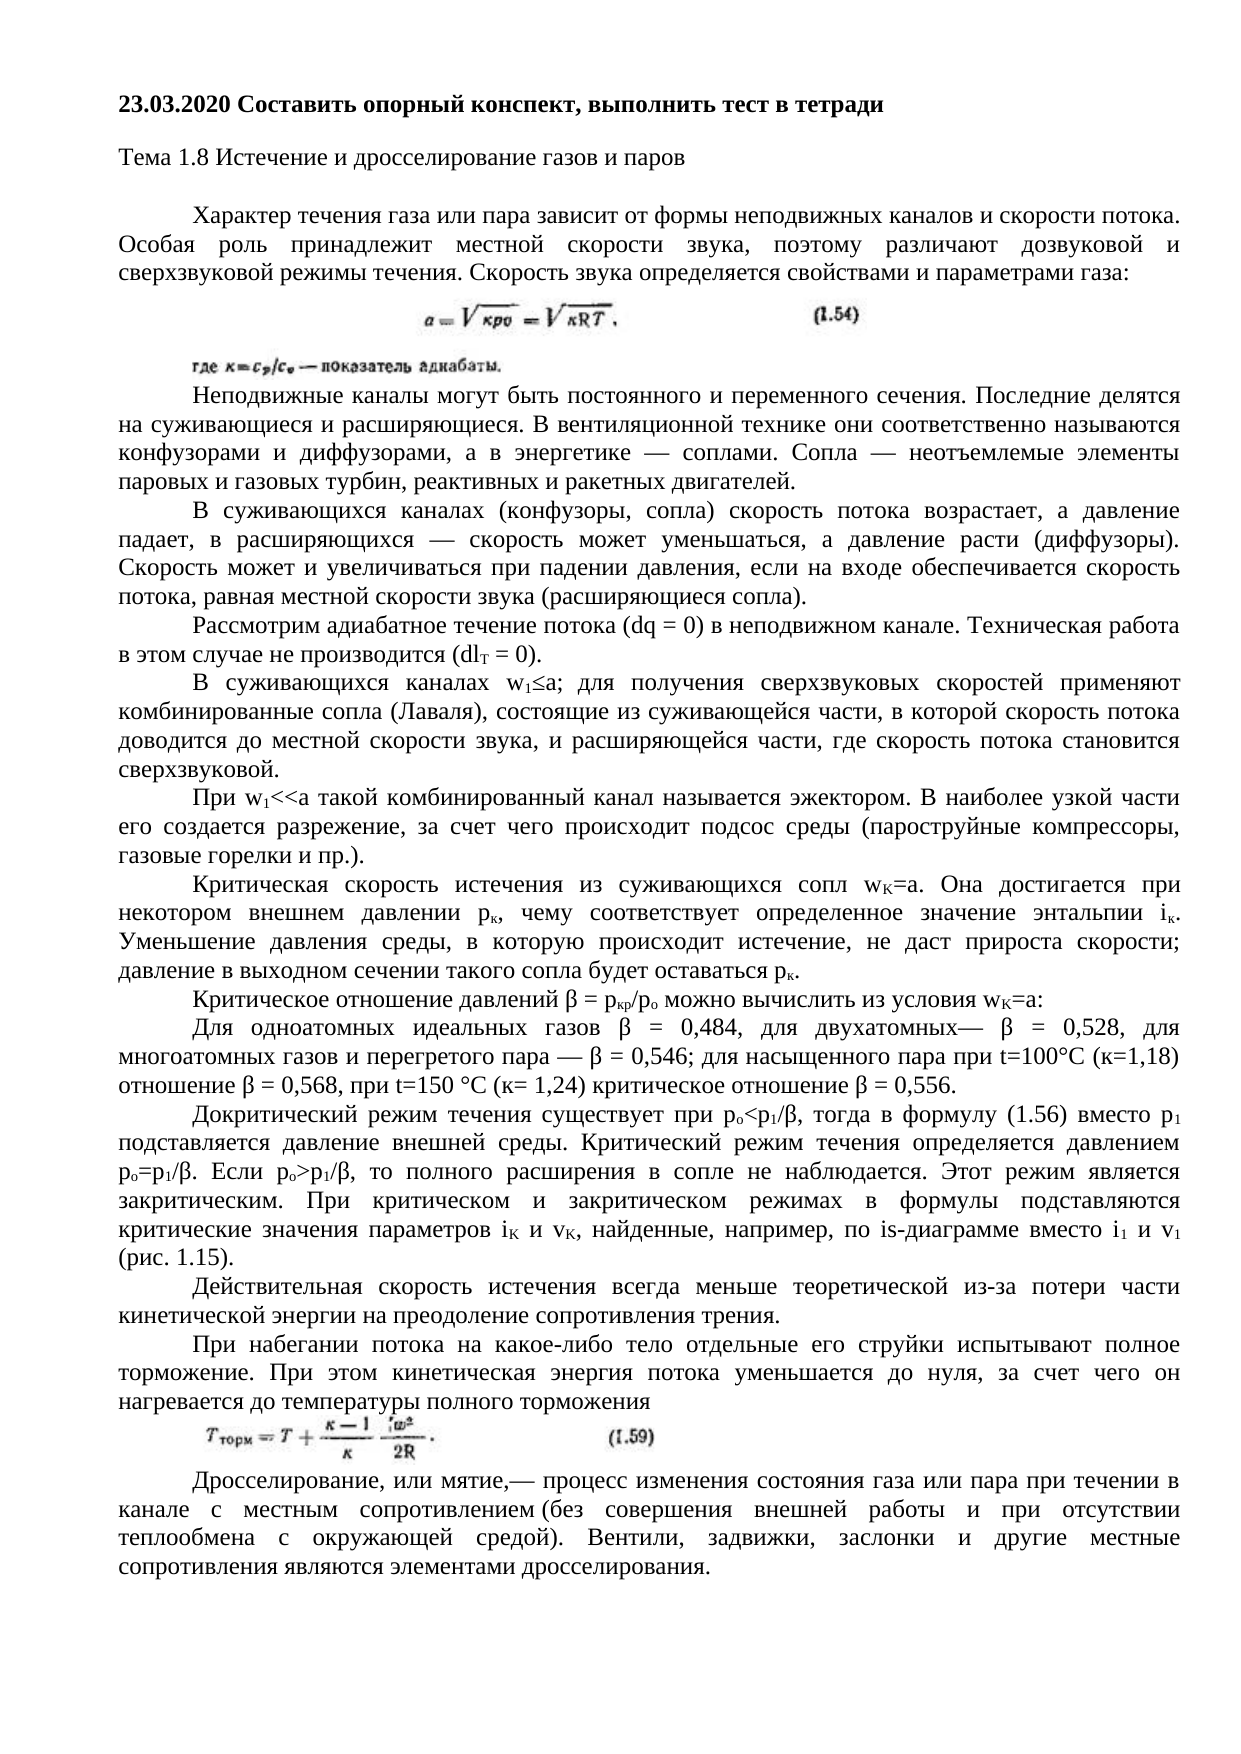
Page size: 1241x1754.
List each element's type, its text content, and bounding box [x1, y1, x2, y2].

text Критическая скорость истечения из суживающихся сопл wK=a. Она достигается при некотором внешнем давлении рк, чему соответствует определенное значение энтальпии iк. Уменьшение давления среды, в которую происходит истечение, не даст прироста скорости; давление в выходном сечении такого сопла будет оставаться рк. [118, 869, 1181, 984]
text Критическое отношение давлений β = ркр/ро можно вычислить из условия wK=a: [118, 984, 1181, 1012]
text В суживающихся каналах (конфузоры, сопла) скорость потока возрастает, а давление падает, в расширяющихся — скорость может уменьшаться, а давление расти (диффузоры). Скорость может и увеличиваться при падении давления, если на входе обеспечивается скорость потока, равная местной скорости звука (расширяющиеся сопла). [118, 495, 1181, 610]
picture [192, 1415, 655, 1465]
text При набегании потока на какое-либо тело отдельные его струйки испытывают полное торможение. При этом кинетическая энергия потока уменьшается до нуля, за счет чего он нагревается до температуры полного торможения [118, 1329, 1181, 1415]
text Действительная скорость истечения всегда меньше теоретической из-за потери части кинетической энергии на преодоление сопротивления трения. [118, 1271, 1181, 1329]
text Для одноатомных идеальных газов β = 0,484, для двухатомных— β = 0,528, для многоатомных газов и перегретого пара — β = 0,546; для насыщенного пара при t=100°С (к=1,18) отношение β = 0,568, при t=150 °С (к= 1,24) критическое отношение β = 0,556. [118, 1012, 1181, 1099]
text Характер течения газа или пара зависит от формы неподвижных каналов и скорости потока. Особая роль принадлежит местной скорости звука, поэтому различают дозвуковой и сверхзвуковой режимы течения. Скорость звука определяется свойствами и параметрами газа: [118, 200, 1181, 286]
text Тема 1.8 Истечение и дросселирование газов и паров [118, 142, 1181, 171]
text В суживающихся каналах w1≤a; для получения сверхзвуковых скоростей применяют комбинированные сопла (Лаваля), состоящие из суживающейся части, в которой скорость потока доводится до местной скорости звука, и расширяющейся части, где скорость потока становится сверхзвуковой. [118, 667, 1181, 782]
text Рассмотрим адиабатное течение потока (dq = 0) в неподвижном канале. Техническая работа в этом случае не производится (dlT = 0). [118, 610, 1181, 667]
text При w1<<a такой комбинированный канал называется эжектором. В наиболее узкой части его создается разрежение, за счет чего происходит подсос среды (пароструйные компрессоры, газовые горелки и пр.). [118, 782, 1181, 869]
text 23.03.2020 Составить опорный конспект, выполнить тест в тетради [118, 89, 1181, 117]
picture [192, 286, 867, 380]
text Неподвижные каналы могут быть постоянного и переменного сечения. Последние делятся на суживающиеся и расширяющиеся. В вентиляционной технике они соответственно называются конфузорами и диффузорами, а в энергетике — соплами. Сопла — неотъемлемые элементы паровых и газовых турбин, реактивных и ракетных двигателей. [118, 380, 1181, 495]
text Докритический режим течения существует при po<p1/β, тогда в формулу (1.56) вместо p1 подставляется давление внешней среды. Критический режим течения определяется давлением po=p1/β. Если po>p1/β, то полного расширения в сопле не наблюдается. Этот режим является закритическим. При критическом и закритическом режимах в формулы подставляются критические значения параметров iK и vK, найденные, например, по is-диаграмме вместо i1 и v1 (рис. 1.15). [118, 1099, 1181, 1271]
text Дросселирование, или мятие,— процесс изменения состояния газа или пара при течении в канале с местным сопротивлением (без совершения внешней работы и при отсутствии теплообмена с окружающей средой). Вентили, задвижки, заслонки и другие местные сопротивления являются элементами дросселирования. [118, 1465, 1181, 1580]
